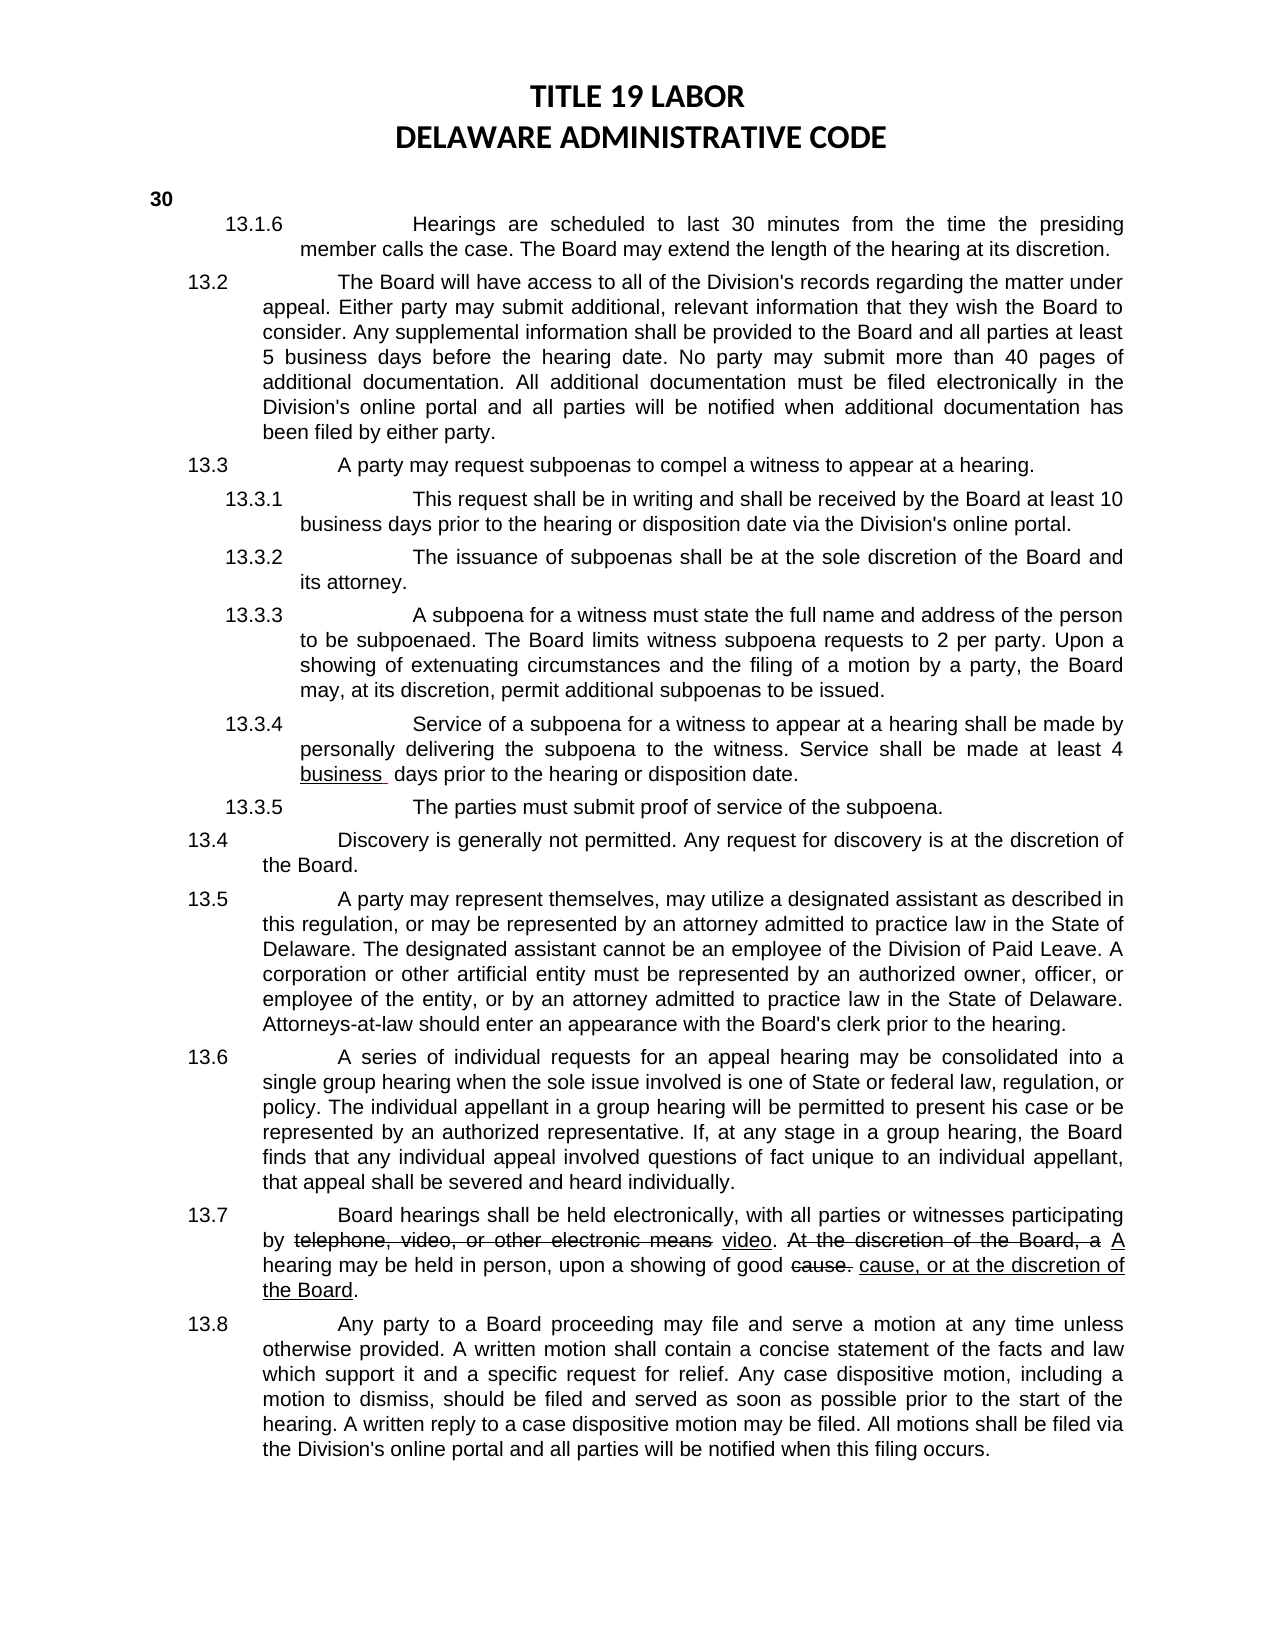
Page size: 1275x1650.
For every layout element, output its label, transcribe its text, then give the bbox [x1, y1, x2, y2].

text 13.7 Board hearings shall be held electronically, with all parties or witnesses participating by telephone, video, or other electronic means video. At the discretion of the Board, a A hearing may be held in person, upon a showing of good cause. cause, or at the discretion of the Board. [187, 1202, 1125, 1302]
text 13.8 Any party to a Board proceeding may file and serve a motion at any time unless otherwise provided. A written motion shall contain a concise statement of the facts and law which support it and a specific request for relief. Any case dispositive motion, including a motion to dismiss, should be filed and served as soon as possible prior to the start of the hearing. A written reply to a case dispositive motion may be filed. All motions shall be filed via the Division's online portal and all parties will be notified when this filing occurs. [187, 1311, 1125, 1461]
text 13.4 Discovery is generally not permitted. Any request for discovery is at the discretion of the Board. [187, 827, 1125, 877]
text 13.3.2 The issuance of subpoenas shall be at the sole discretion of the Board and its attorney. [225, 544, 1125, 594]
text 13.2 The Board will have access to all of the Division's records regarding the matter under appeal. Either party may submit additional, relevant information that they wish the Board to consider. Any supplemental information shall be provided to the Board and all parties at least 5 business days before the hearing date. No party may submit more than 40 pages of additional documentation. All additional documentation must be filed electronically in the Division's online portal and all parties will be notified when additional documentation has been filed by either party. [187, 269, 1125, 444]
text 13.1.6 Hearings are scheduled to last 30 minutes from the time the presiding member calls the case. The Board may extend the length of the hearing at its discretion. [225, 211, 1125, 261]
text 13.3.4 Service of a subpoena for a witness to appear at a hearing shall be made by personally delivering the subpoena to the witness. Service shall be made at least 4 business days prior to the hearing or disposition date. [225, 711, 1125, 786]
text 13.3.3 A subpoena for a witness must state the full name and address of the person to be subpoenaed. The Board limits witness subpoena requests to 2 per party. Upon a showing of extenuating circumstances and the filing of a motion by a party, the Board may, at its discretion, permit additional subpoenas to be issued. [225, 602, 1125, 702]
text 13.3 A party may request subpoenas to compel a witness to appear at a hearing. [187, 452, 1125, 477]
text 13.5 A party may represent themselves, may utilize a designated assistant as described in this regulation, or may be represented by an attorney admitted to practice law in the State of Delaware. The designated assistant cannot be an employee of the Division of Paid Leave. A corporation or other artificial entity must be represented by an authorized owner, officer, or employee of the entity, or by an attorney admitted to practice law in the State of Delaware. Attorneys-at-law should enter an appearance with the Board's clerk prior to the hearing. [187, 886, 1125, 1036]
text 13.3.5 The parties must submit proof of service of the subpoena. [225, 794, 1125, 819]
text 13.3.1 This request shall be in writing and shall be received by the Board at least 10 business days prior to the hearing or disposition date via the Division's online portal. [225, 486, 1125, 536]
text 13.6 A series of individual requests for an appeal hearing may be consolidated into a single group hearing when the sole issue involved is one of State or federal law, regulation, or policy. The individual appellant in a group hearing will be permitted to present his case or be represented by an authorized representative. If, at any stage in a group hearing, the Board finds that any individual appeal involved questions of fact unique to an individual appellant, that appeal shall be severed and heard individually. [187, 1044, 1125, 1194]
